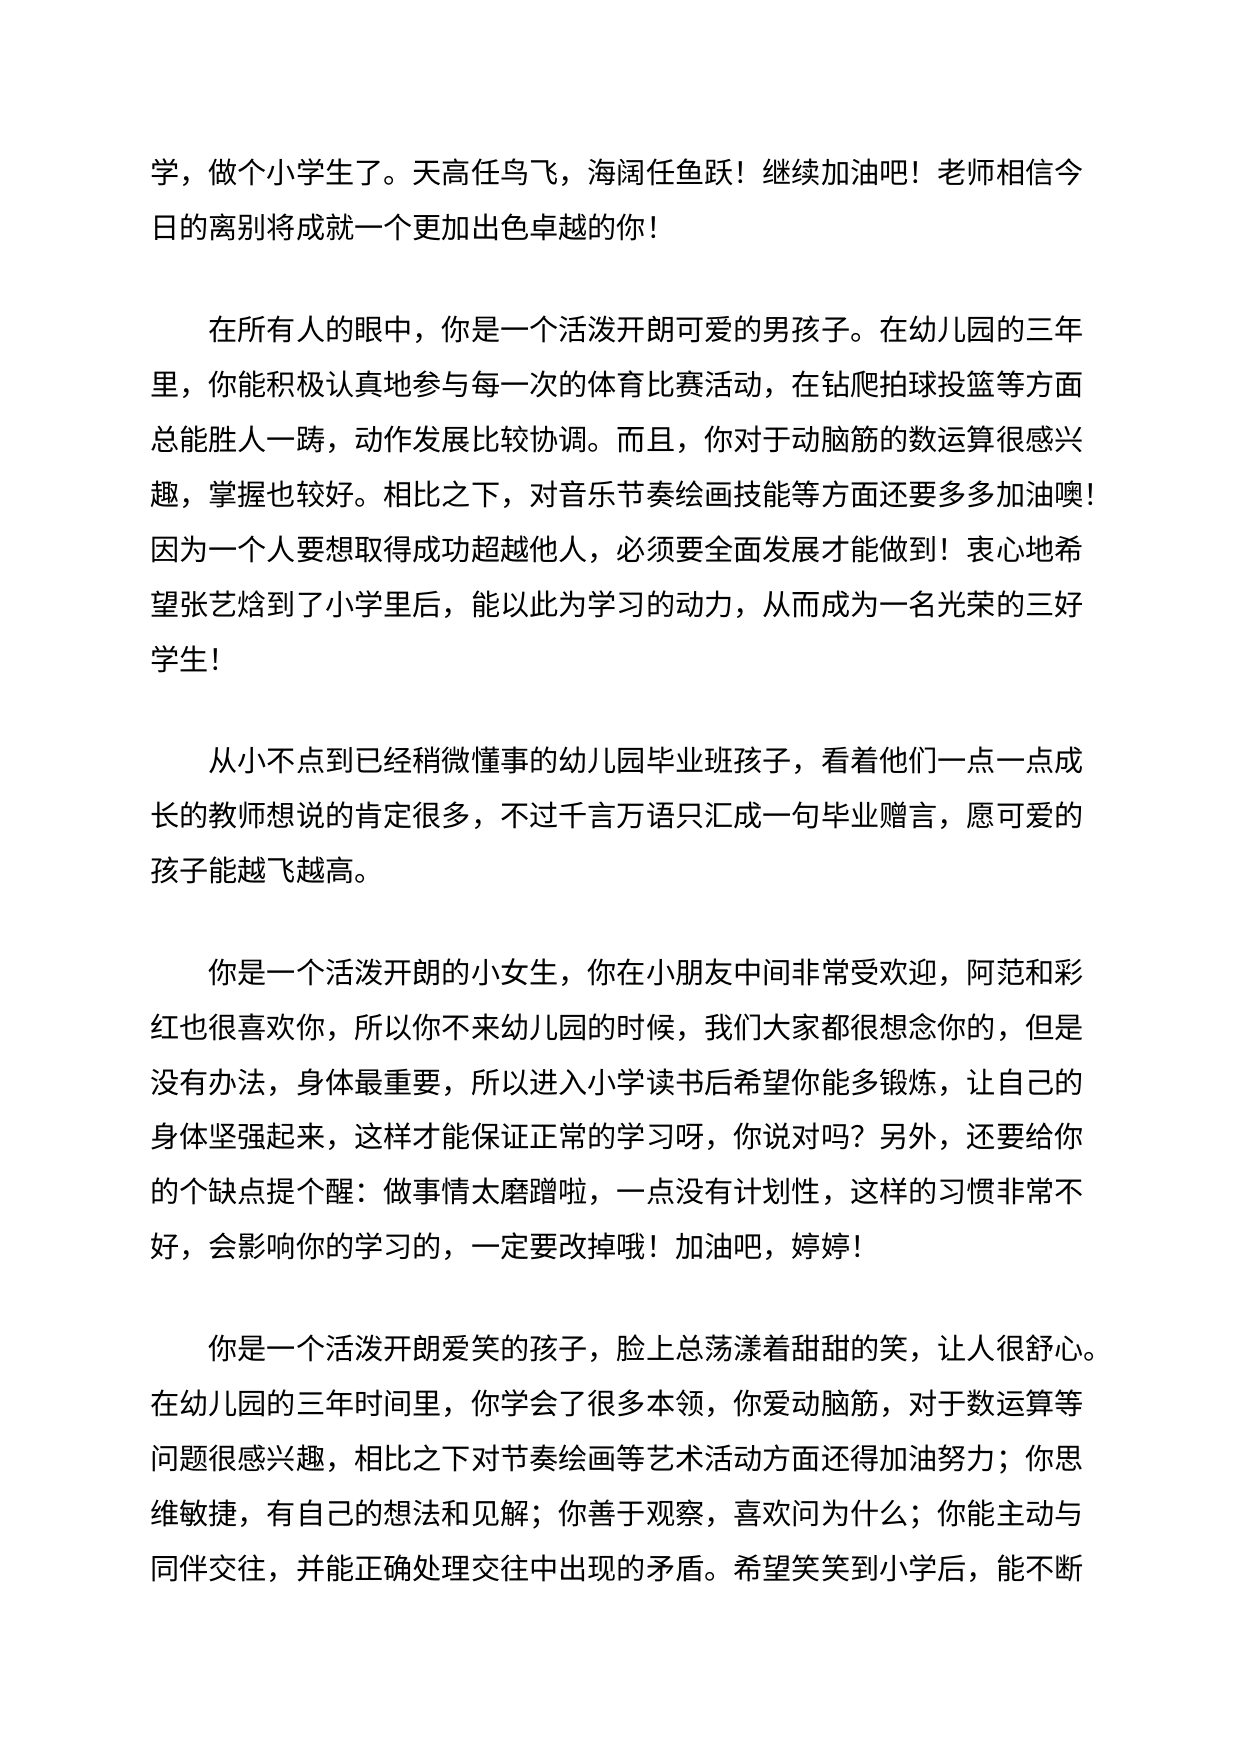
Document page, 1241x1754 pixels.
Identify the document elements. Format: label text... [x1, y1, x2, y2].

text 从小不点到已经稍微懂事的幼儿园毕业班孩子，看着他们一点一点成长的教师想说的肯定很多，不过千言万语只汇成一句毕业赠言，愿可爱的孩子能越飞越高。 [150, 738, 1090, 890]
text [150, 1326, 1090, 1587]
text 在所有人的眼中，你是一个活泼开朗可爱的男孩子。在幼儿园的三年里，你能积极认真地参与每一次的体育比赛活动，在钻爬拍球投篮等方面总能胜人一踌，动作发展比较协调。而且，你对于动脑筋的数运算很感兴趣，掌握也较好。相比之下，对音乐节奏绘画技能等方面还要多多加油噢！因为一个人要想取得成功超越他人，必须要全面发展才能做到！衷心地希望张艺焓到了小学里后，能以此为学习的动力，从而成为一名光荣的三好学生！ [150, 307, 1090, 678]
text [150, 150, 1090, 247]
text 你是一个活泼开朗的小女生，你在小朋友中间非常受欢迎，阿范和彩红也很喜欢你，所以你不来幼儿园的时候，我们大家都很想念你的，但是没有办法，身体最重要，所以进入小学读书后希望你能多锻炼，让自己的身体坚强起来，这样才能保证正常的学习呀，你说对吗？另外，还要给你的个缺点提个醒：做事情太磨蹭啦，一点没有计划性，这样的习惯非常不好，会影响你的学习的，一定要改掉哦！加油吧，婷婷！ [150, 949, 1090, 1266]
